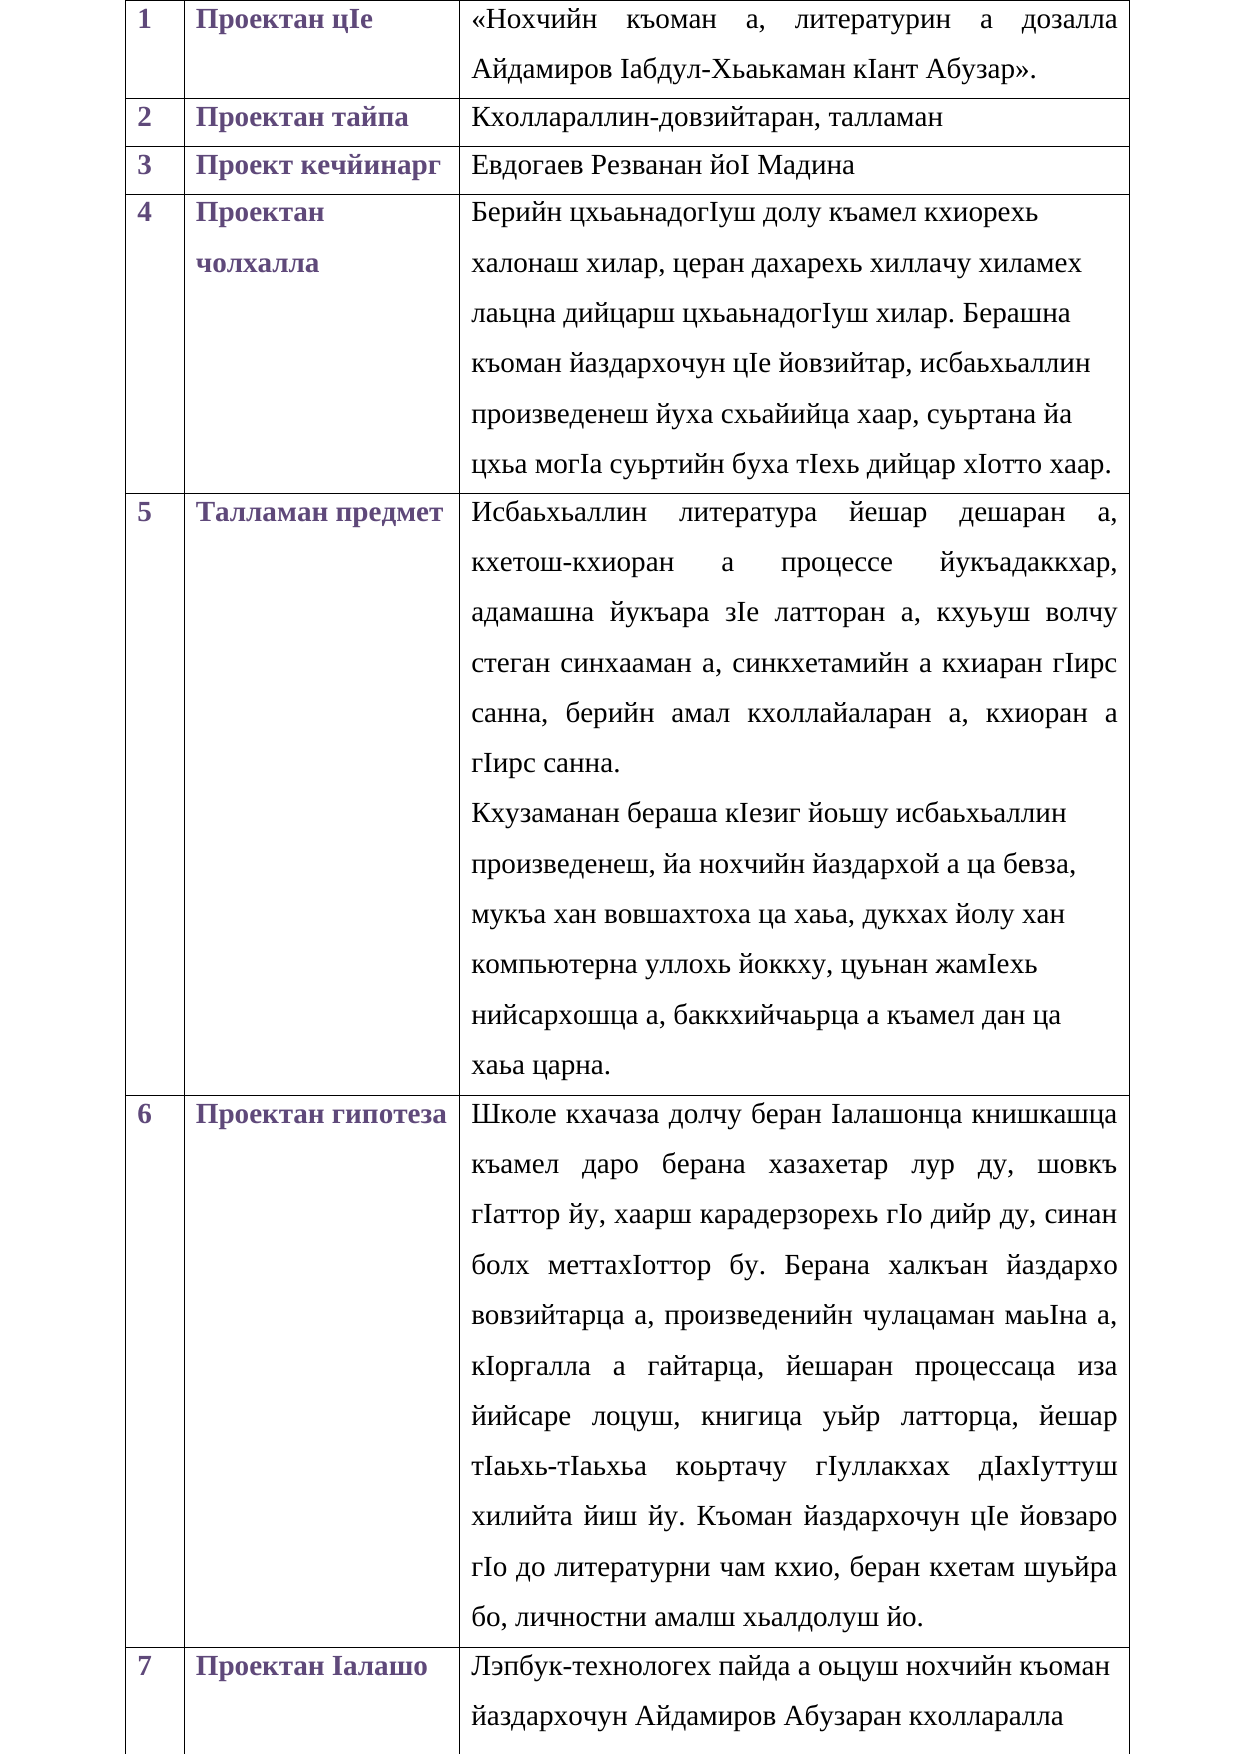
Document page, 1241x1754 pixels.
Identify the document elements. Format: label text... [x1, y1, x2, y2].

table_header «Нохчийн къоман а, литературин а дозалла Айдамиров Iабдул-Хьаькаман кIант Абузар». [460, 1, 1129, 98]
table_cell Исбаьхьаллин литература йешар дешаран а, кхетош-кхиоран а процессе йукъадаккхар, адамашна йукъара зӀе латторан а, кхуьуш волчу стеган синхааман а, синкхетамийн а кхиаран гӀирс санна, берийн амал кхоллайаларан а, кхиоран а гӀирс санна. Кхузаманан бераша кӀезиг йоьшу исбаьхьаллин произведенеш, йа нохчийн йаздархой а ца бевза, мукъа хан вовшахтоха ца хаьа, дукхах йолу хан компьютерна уллохь йоккху, цуьнан жамӀехь нийсархошца а, баккхийчаьрца а къамел дан ца хаьа царна. [460, 494, 1129, 1095]
table_cell 7 [126, 1648, 184, 1754]
table_cell 5 [126, 494, 184, 1095]
table_cell Кхоллараллин-довзийтаран, талламан [460, 99, 1129, 146]
table_header 1 [126, 1, 184, 98]
table_cell Евдогаев Резванан йоI Мадина [460, 147, 1129, 193]
table_cell Школе кхачаза долчу беран Ӏалашонца книшкашца къамел даро берана хазахетар лур ду, шовкъ гӀаттор йу, хаарш карадерзорехь гӀо дийр ду, синан болх меттахӀоттор бу. Берана халкъан йаздархо вовзийтарца а, произведенийн чулацаман маьӀна а, кӀоргалла а гайтарца, йешаран процессаца иза йийсаре лоцуш, книгица уьйр латторца, йешар тӀаьхь-тӀаьхьа коьртачу гӀуллакхах дӀахӀуттуш хилийта йиш йу. Къоман йаздархочун цӀе йовзаро гӀо до литературни чам кхио, беран кхетам шуьйра бо, личностни амалш хьалдолуш йо. [460, 1096, 1129, 1647]
table_cell 3 [126, 147, 184, 193]
table_cell Лэпбук-технологех пайда а оьцуш нохчийн къоман йаздархочун Айдамиров Абузаран кхолларалла йовзийтарца, берийн исбаьхьаллин литературе йолу шовкъ а, йешаре болу безам а кхиор. Халкъан йаздархочун байташ йешарца, цуьнан йоӀаца къамел дарца, музей а, къоман библиотеке дахарца а берийн йаздархочух болу хаамаш шорбар. [460, 1648, 1129, 1754]
table_header Проектан цIе [185, 1, 459, 98]
table_cell 2 [126, 99, 184, 146]
table_cell Берийн цхьаьнадогӀуш долу къамел кхиорехь халонаш хилар, церан дахарехь хиллачу хиламех лаьцна дийцарш цхьаьнадогӀуш хилар. Берашна къоман йаздархочун цӀе йовзийтар, исбаьхьаллин произведенеш йуха схьайийца хаар, суьртана йа цхьа могӀа суьртийн буха тӀехь дийцар хӀотто хаар. [460, 195, 1129, 493]
table_cell Проектан Ӏалашо [185, 1648, 459, 1754]
table_cell Проектан тайпа [185, 99, 459, 146]
table_cell Проект кечйинарг [185, 147, 459, 193]
table_cell 4 [126, 195, 184, 493]
table_cell Талламан предмет [185, 494, 459, 1095]
table_cell Проектан чолхалла [185, 195, 459, 493]
table_cell 6 [126, 1096, 184, 1647]
table_cell Проектан гипотеза [185, 1096, 459, 1647]
